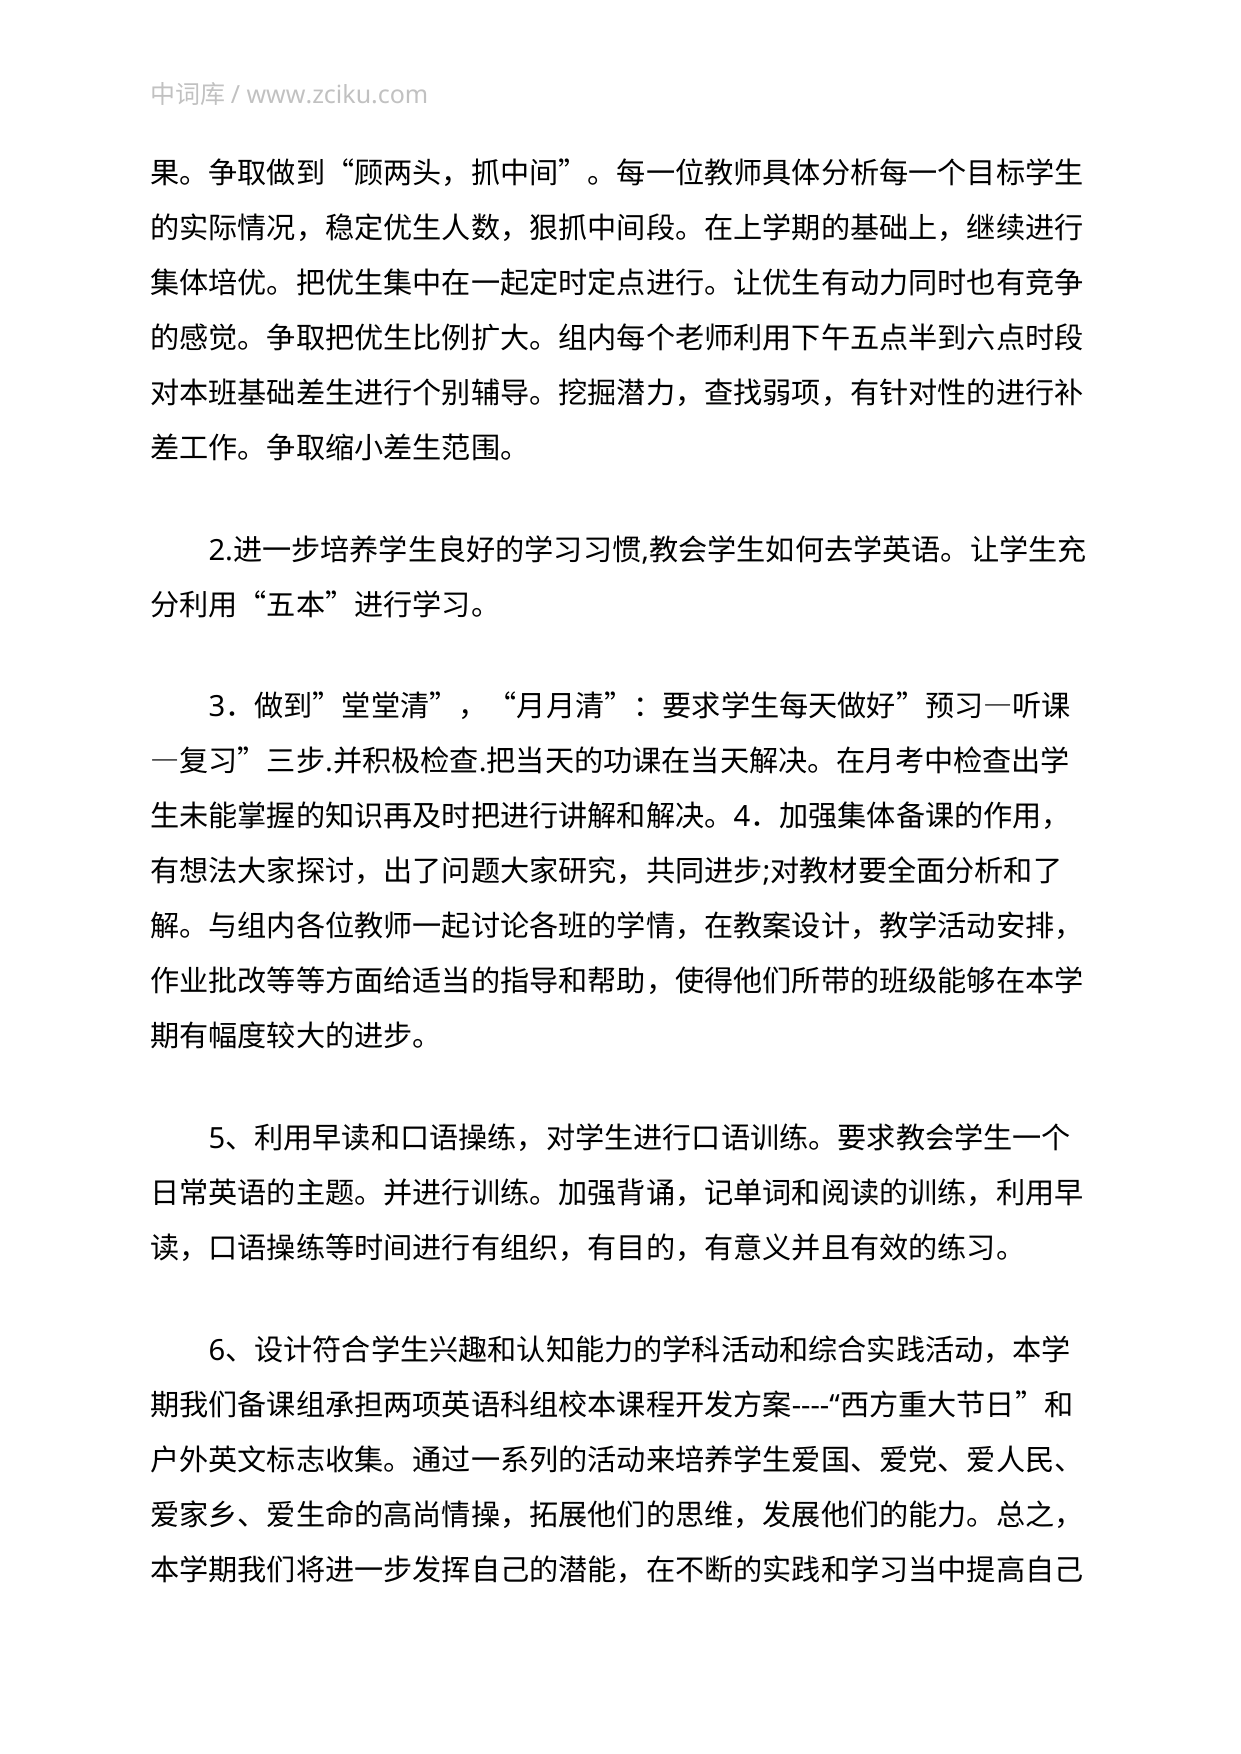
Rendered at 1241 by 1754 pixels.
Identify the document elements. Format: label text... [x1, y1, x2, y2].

text 3．做到”堂堂清”，“月月清”：要求学生每天做好”预习—听课—复习”三步.并积极检查.把当天的功课在当天解决。在月考中检查出学生未能掌握的知识再及时把进行讲解和解决。4．加强集体备课的作用，有想法大家探讨，出了问题大家研究，共同进步;对教材要全面分析和了解。与组内各位教师一起讨论各班的学情，在教案设计，教学活动安排，作业批改等等方面给适当的指导和帮助，使得他们所带的班级能够在本学期有幅度较大的进步。 [150, 683, 1090, 1055]
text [150, 150, 1090, 467]
text 2.进一步培养学生良好的学习习惯,教会学生如何去学英语。让学生充分利用“五本”进行学习。 [150, 526, 1090, 623]
text 5、利用早读和口语操练，对学生进行口语训练。要求教会学生一个日常英语的主题。并进行训练。加强背诵，记单词和阅读的训练，利用早读，口语操练等时间进行有组织，有目的，有意义并且有效的练习。 [150, 1114, 1090, 1267]
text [150, 1326, 1090, 1588]
